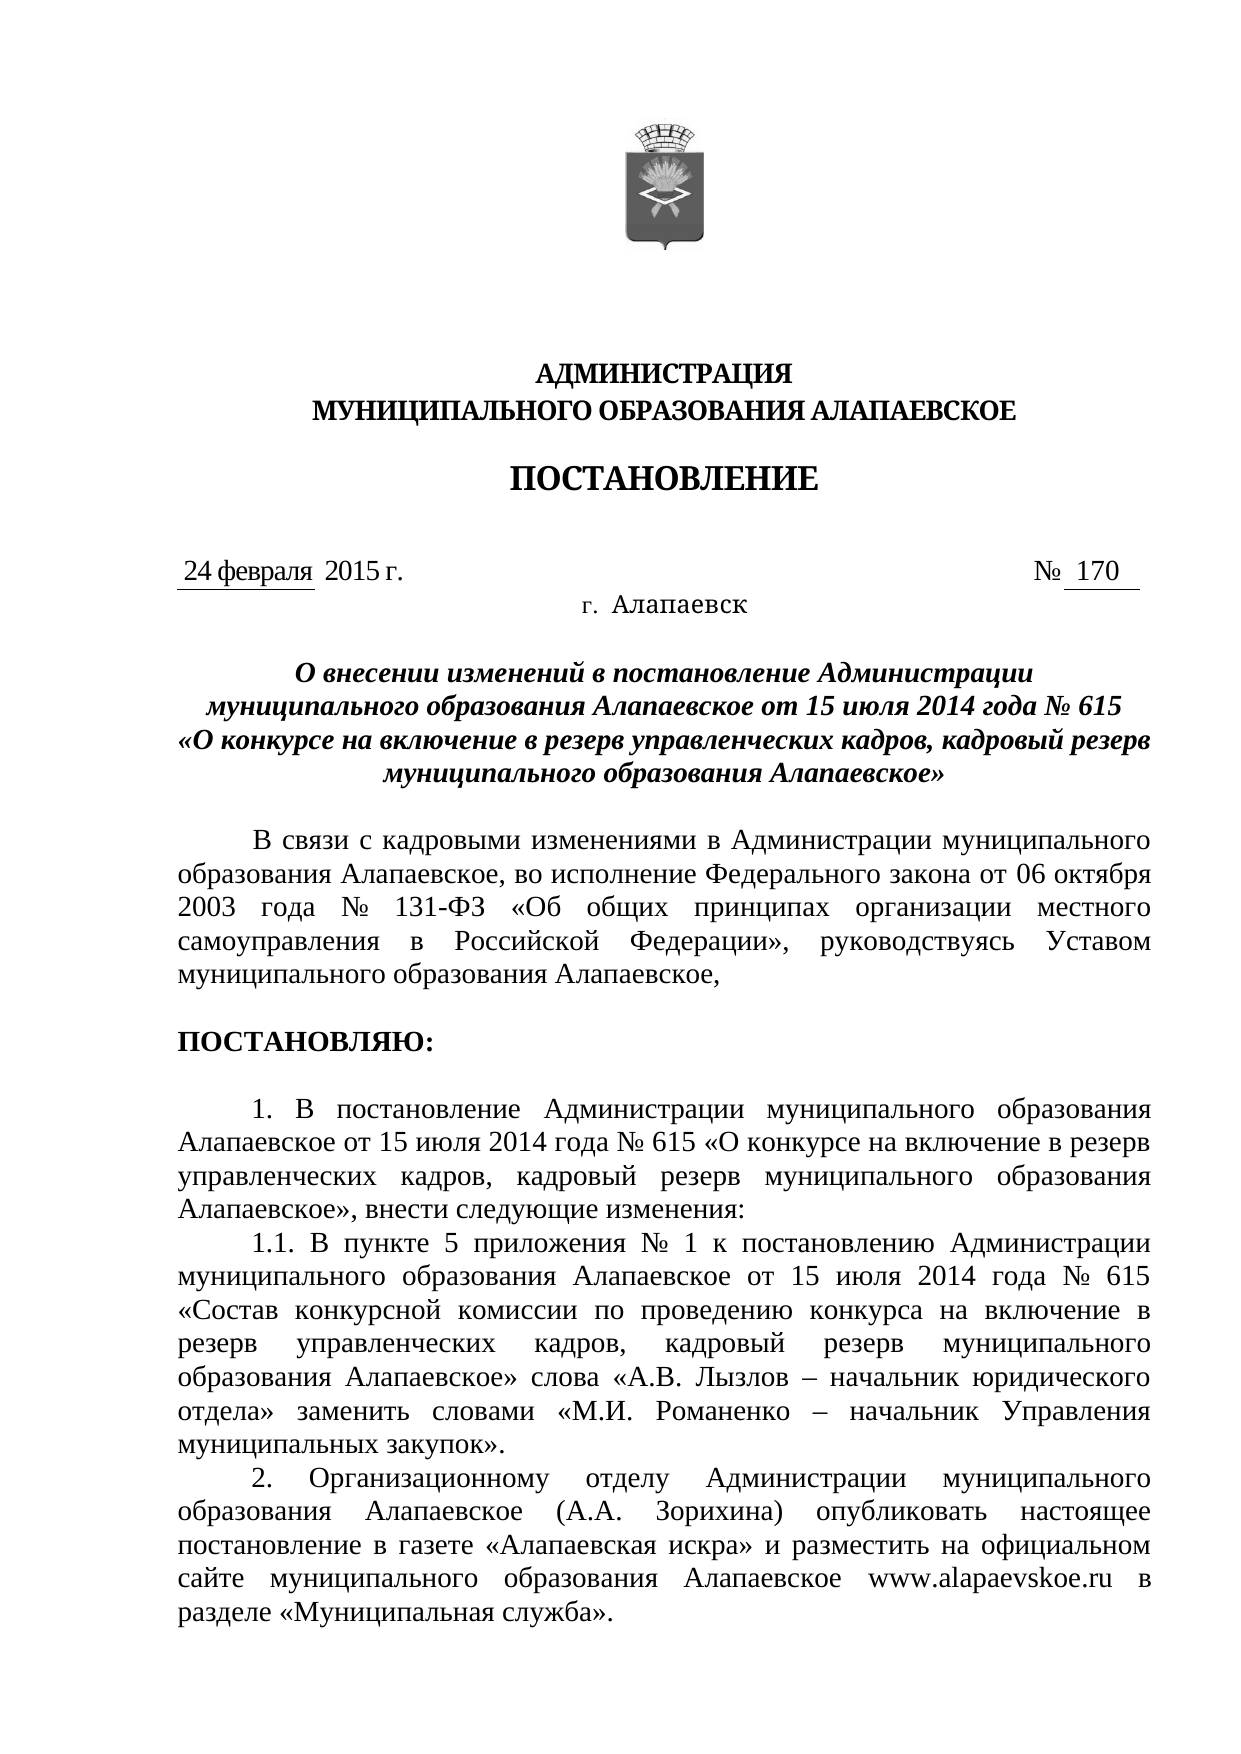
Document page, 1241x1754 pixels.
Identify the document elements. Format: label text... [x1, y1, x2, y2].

text Администрация [177, 355, 1152, 392]
text Муниципального образования Алапаевское [177, 392, 1152, 428]
text муниципального образования Алапаевское от 15 июля 2014 года № 615 [177, 688, 1152, 722]
text г. Алапаевск [177, 587, 1152, 621]
text 24 февраля 2015 г. № 170 [177, 553, 1152, 587]
text 1.1. В пункте 5 приложения № 1 к постановлению Администрации муниципального образования Алапаевское от 15 июля 2014 года № 615 «Состав конкурсной комиссии по проведению конкурса на включение в резерв управленческих кадров, кадровый резерв муниципального образования Алапаевское» слова «А.В. Лызлов – начальник юридического отдела» заменить словами «М.И. Романенко – начальник Управления муниципальных закупок». [177, 1225, 1152, 1460]
text 1. В постановление Администрации муниципального образования Алапаевское от 15 июля 2014 года № 615 «О конкурсе на включение в резерв управленческих кадров, кадровый резерв муниципального образования Алапаевское», внести следующие изменения: [177, 1091, 1152, 1225]
text ПОСТАНОВЛЯЮ: [177, 1024, 1152, 1057]
text В связи с кадровыми изменениями в Администрации муниципального образования Алапаевское, во исполнение Федерального закона от 06 октября 2003 года № 131-ФЗ «Об общих принципах организации местного самоуправления в Российской Федерации», руководствуясь Уставом муниципального образования Алапаевское, [177, 822, 1152, 990]
text О внесении изменений в постановление Администрации [177, 655, 1152, 688]
text «О конкурсе на включение в резерв управленческих кадров, кадровый резерв муниципального образования Алапаевское» [177, 722, 1152, 789]
text Постановление [177, 455, 1152, 500]
text 2. Организационному отделу Администрации муниципального образования Алапаевское (А.А. Зорихина) опубликовать настоящее постановление в газете «Алапаевская искра» и разместить на официальном сайте муниципального образования Алапаевское www.alapaevskoe.ru в разделе «Муниципальная служба». [177, 1460, 1152, 1627]
